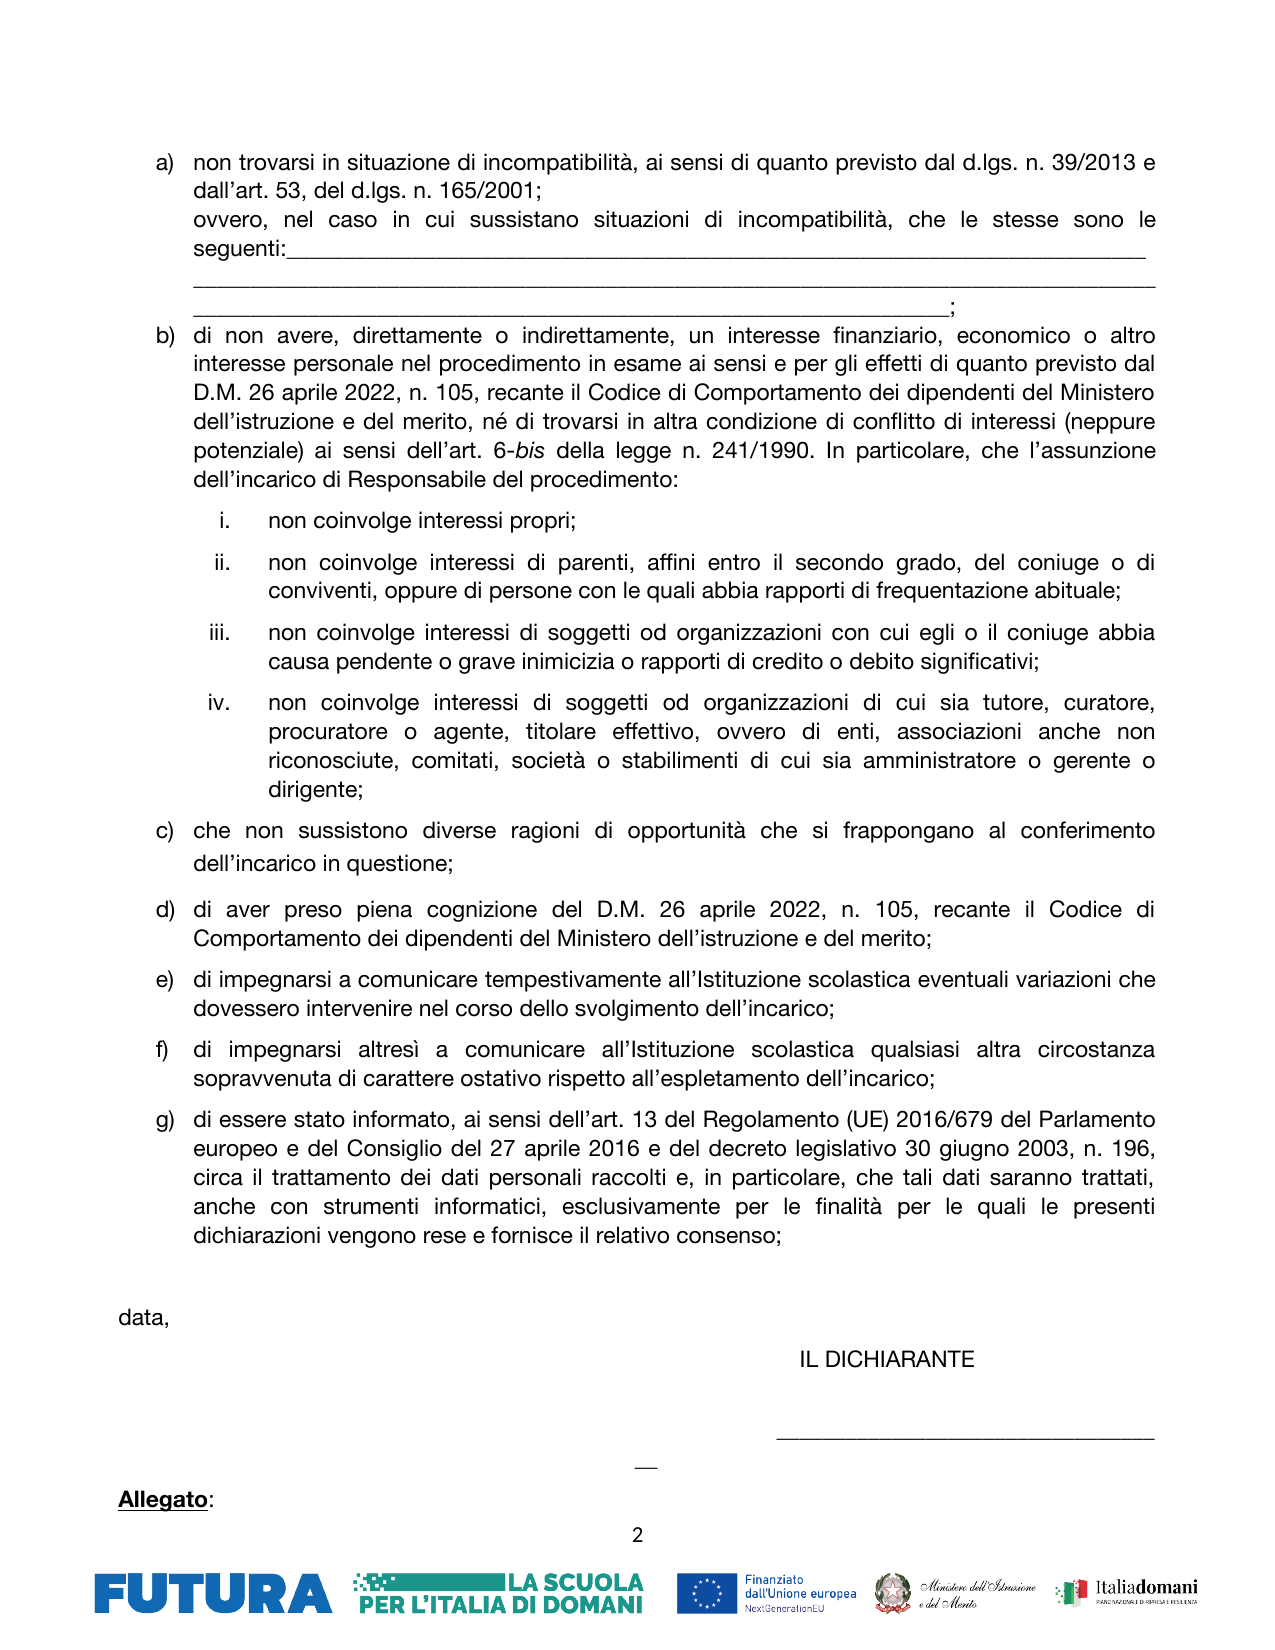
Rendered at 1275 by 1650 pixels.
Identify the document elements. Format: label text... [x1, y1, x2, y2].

list di essere stato informato, ai sensi dell’art. 13 del Regolamento (UE) 2016/679 del Parlamento europeo e del Consiglio del 27 aprile 2016 e del decreto legislativo 30 giugno 2003, n. 196, circa il trattamento dei dati personali raccolti e, in particolare, che tali dati saranno trattati, anche con strumenti informatici, esclusivamente per le finalità per le quali le presenti dichiarazioni vengono rese e fornisce il relativo consenso; [156, 1105, 1157, 1250]
list non coinvolge interessi di soggetti od organizzazioni di cui sia tutore, curatore, procuratore o agente, titolare effettivo, ovvero di enti, associazioni anche non riconosciute, comitati, società o stabilimenti di cui sia amministratore o gerente o dirigente; [231, 688, 1157, 803]
list che non sussistono diverse ragioni di opportunità che si frappongano al conferimento dell’incarico in questione; [156, 816, 1157, 878]
list non coinvolge interessi propri; [231, 506, 1157, 535]
list di impegnarsi altresì a comunicare all’Istituzione scolastica qualsiasi altra circostanza sopravvenuta di carattere ostativo rispetto all’espletamento dell’incarico; [156, 1035, 1157, 1093]
list non coinvolge interessi di soggetti od organizzazioni con cui egli o il coniuge abbia causa pendente o grave inimicizia o rapporti di credito o debito significativi; [231, 618, 1157, 676]
text ___________________________________ [634, 1415, 1157, 1473]
text IL DICHIARANTE [118, 1345, 1157, 1403]
list di aver preso piena cognizione del D.M. 26 aprile 2022, n. 105, recante il Codice di Comportamento dei dipendenti del Ministero dell’istruzione e del merito; [156, 895, 1157, 952]
list di non avere, direttamente o indirettamente, un interesse finanziario, economico o altro interesse personale nel procedimento in esame ai sensi e per gli effetti di quanto previsto dal D.M. 26 aprile 2022, n. 105, recante il Codice di Comportamento dei dipendenti del Ministero dell’istruzione e del merito, né di trovarsi in altra condizione di conflitto di interessi (neppure potenziale) ai sensi dell’art. 6-bis della legge n. 241/1990. In particolare, che l’assunzione dell’incarico di Responsabile del procedimento: [156, 321, 1157, 494]
list non coinvolge interessi di parenti, affini entro il secondo grado, del coniuge o di conviventi, oppure di persone con le quali abbia rapporti di frequentazione abituale; [231, 548, 1157, 605]
text Allegato: [118, 1485, 1157, 1514]
picture [92, 1570, 1200, 1617]
list non trovarsi in situazione di incompatibilità, ai sensi di quanto previsto dal d.lgs. n. 39/2013 e dall’art. 53, del d.lgs. n. 165/2001; [156, 148, 1157, 205]
text data, [118, 1303, 1157, 1332]
text ovvero, nel caso in cui sussistano situazioni di incompatibilità, che le stesse sono le seguenti:_________________________________________________________________________________________________________________________________________________________________________________________________________________________________; [193, 205, 1157, 321]
list di impegnarsi a comunicare tempestivamente all’Istituzione scolastica eventuali variazioni che dovessero intervenire nel corso dello svolgimento dell’incarico; [156, 965, 1157, 1023]
